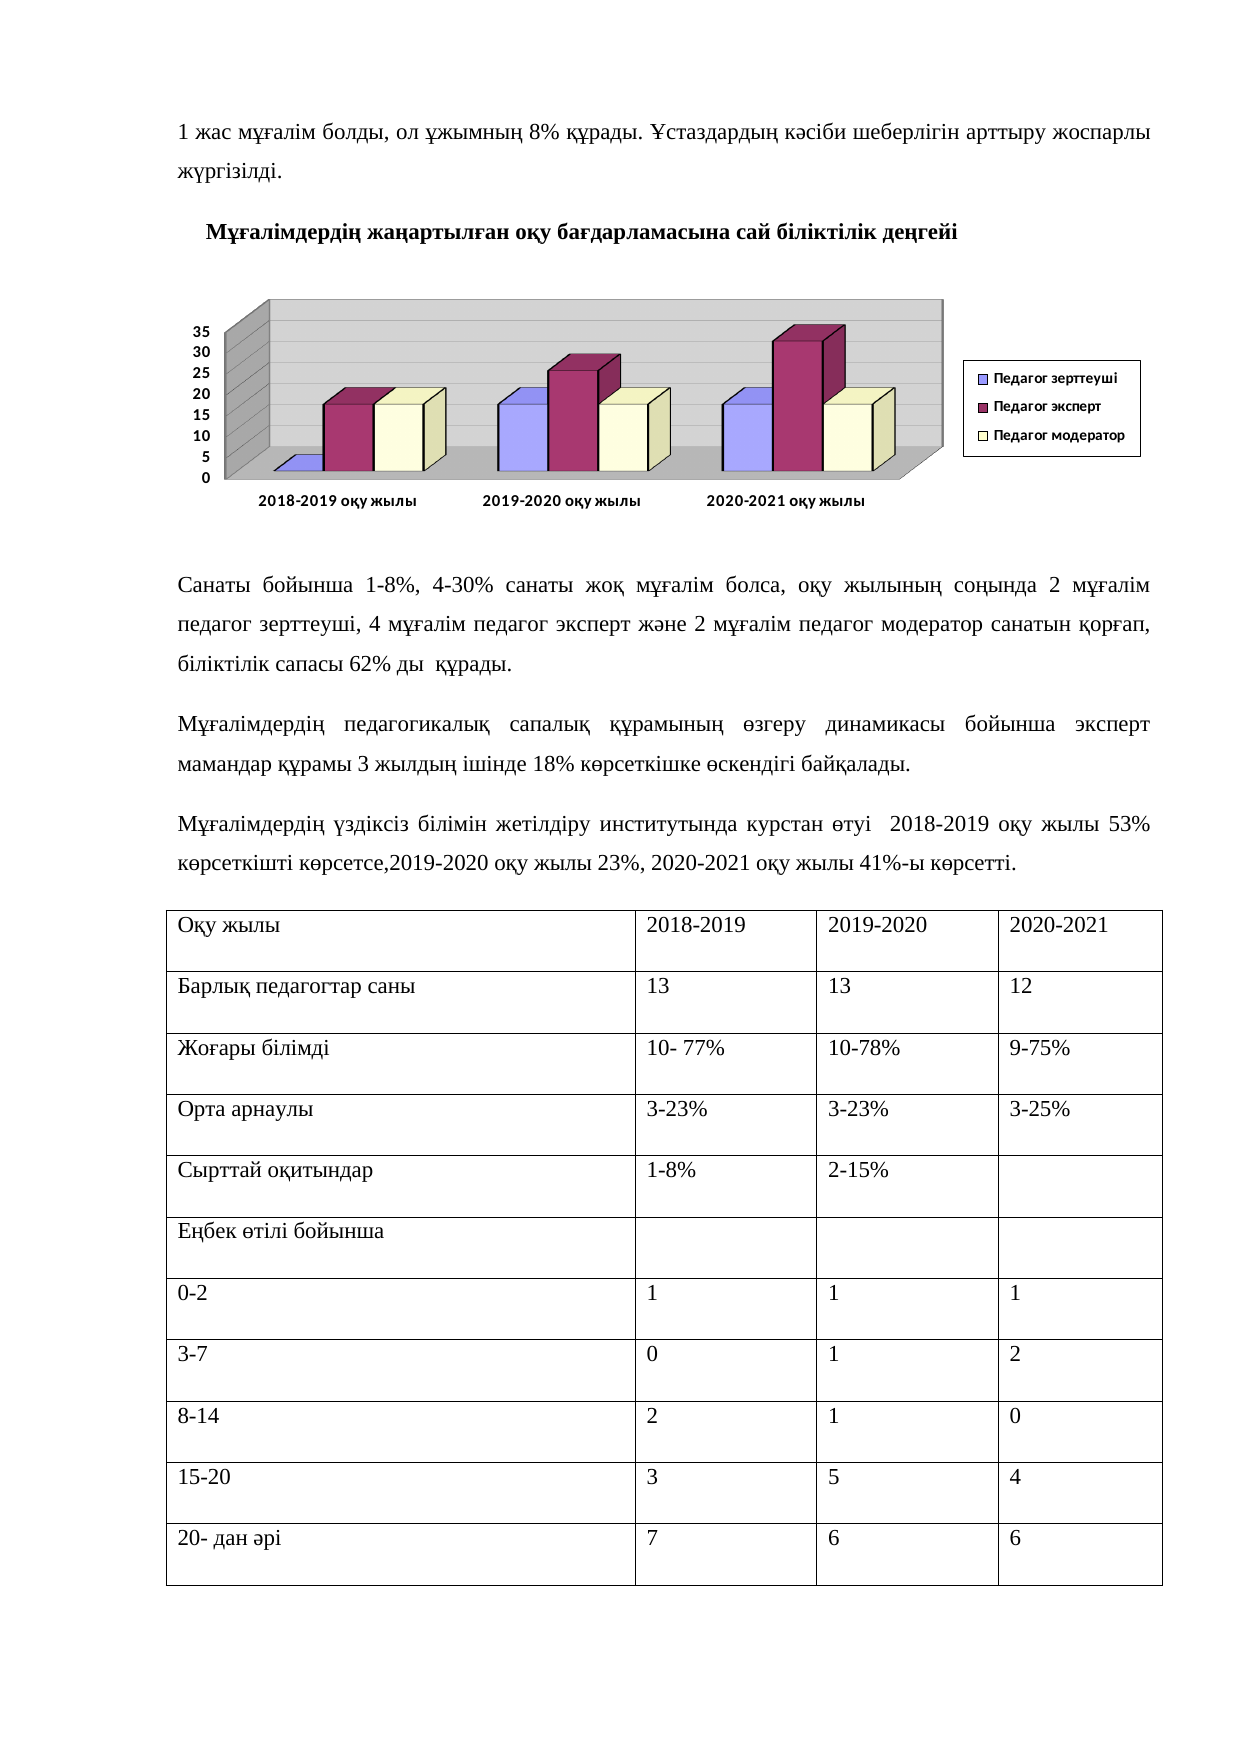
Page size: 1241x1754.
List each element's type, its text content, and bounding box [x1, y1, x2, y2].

text 1 жас мұғалім болды, ол ұжымның 8% құрады. Ұстаздардың кәсіби шеберлігін арттыру жоспарлы жүргізілді. [177, 118, 1152, 184]
table_cell 2-15% [817, 1156, 998, 1217]
table_cell [636, 1218, 816, 1278]
table_cell [999, 1156, 1162, 1217]
table_cell 3-7 [167, 1340, 635, 1401]
text Мұғалімдердің педагогикалық сапалық құрамының өзгеру динамикасы бойынша эксперт мамандар құрамы 3 жылдың ішінде 18% көрсеткішке өскендігі байқалады. [177, 710, 1152, 776]
table_cell 3-23% [636, 1095, 816, 1155]
table_cell Орта арнаулы [167, 1095, 635, 1155]
table_cell 4 [999, 1463, 1162, 1523]
table_cell 3-23% [817, 1095, 998, 1155]
table_cell 0 [636, 1340, 816, 1401]
table_cell 0 [999, 1402, 1162, 1462]
table_cell [817, 1218, 998, 1278]
table_cell 7 [636, 1524, 816, 1585]
table_cell 13 [636, 972, 816, 1032]
table_header 2018-2019 [636, 911, 816, 971]
table_cell 12 [999, 972, 1162, 1032]
table_cell 0-2 [167, 1279, 635, 1339]
table_cell 1 [817, 1402, 998, 1462]
table_cell 1 [636, 1279, 816, 1339]
table_header 2019-2020 [817, 911, 998, 971]
table_cell 10- 77% [636, 1034, 816, 1094]
table_cell 1 [817, 1279, 998, 1339]
table_cell 8-14 [167, 1402, 635, 1462]
table_cell 1 [817, 1340, 998, 1401]
table_cell Барлық педагогтар саны [167, 972, 635, 1032]
table_cell 2 [636, 1402, 816, 1462]
table_cell 6 [817, 1524, 998, 1585]
table_cell 3 [636, 1463, 816, 1523]
table_cell 9-75% [999, 1034, 1162, 1094]
table_cell 10-78% [817, 1034, 998, 1094]
table_cell Жоғары білімді [167, 1034, 635, 1094]
table_cell 5 [817, 1463, 998, 1523]
table_cell 3-25% [999, 1095, 1162, 1155]
table_cell 15-20 [167, 1463, 635, 1523]
text Санаты бойынша 1-8%, 4-30% санаты жоқ мұғалім болса, оқу жылының соңында 2 мұғалім педагог зерттеуші, 4 мұғалім педагог эксперт және 2 мұғалім педагог модератор санатын қорғап, біліктілік сапасы 62% ды құрады. [177, 571, 1152, 676]
table_cell Сырттай оқитындар [167, 1156, 635, 1217]
table_cell 2 [999, 1340, 1162, 1401]
table_header 2020-2021 [999, 911, 1162, 971]
table_cell [999, 1218, 1162, 1278]
table_cell 1-8% [636, 1156, 816, 1217]
table_cell Еңбек өтілі бойынша [167, 1218, 635, 1278]
table_cell 20- дан әрі [167, 1524, 635, 1585]
text Мұғалімдердің үздіксіз білімін жетілдіру институтында курстан өтуі 2018-2019 оқу жылы 53% көрсеткішті көрсетсе,2019-2020 оқу жылы 23%, 2020-2021 оқу жылы 41%-ы көрсетті. [177, 810, 1152, 876]
table_cell 6 [999, 1524, 1162, 1585]
table_cell 1 [999, 1279, 1162, 1339]
text Мұғалімдердің жаңартылған оқу бағдарламасына сай біліктілік деңгейі [177, 218, 1152, 244]
table_cell 13 [817, 972, 998, 1032]
table_header Оқу жылы [167, 911, 635, 971]
